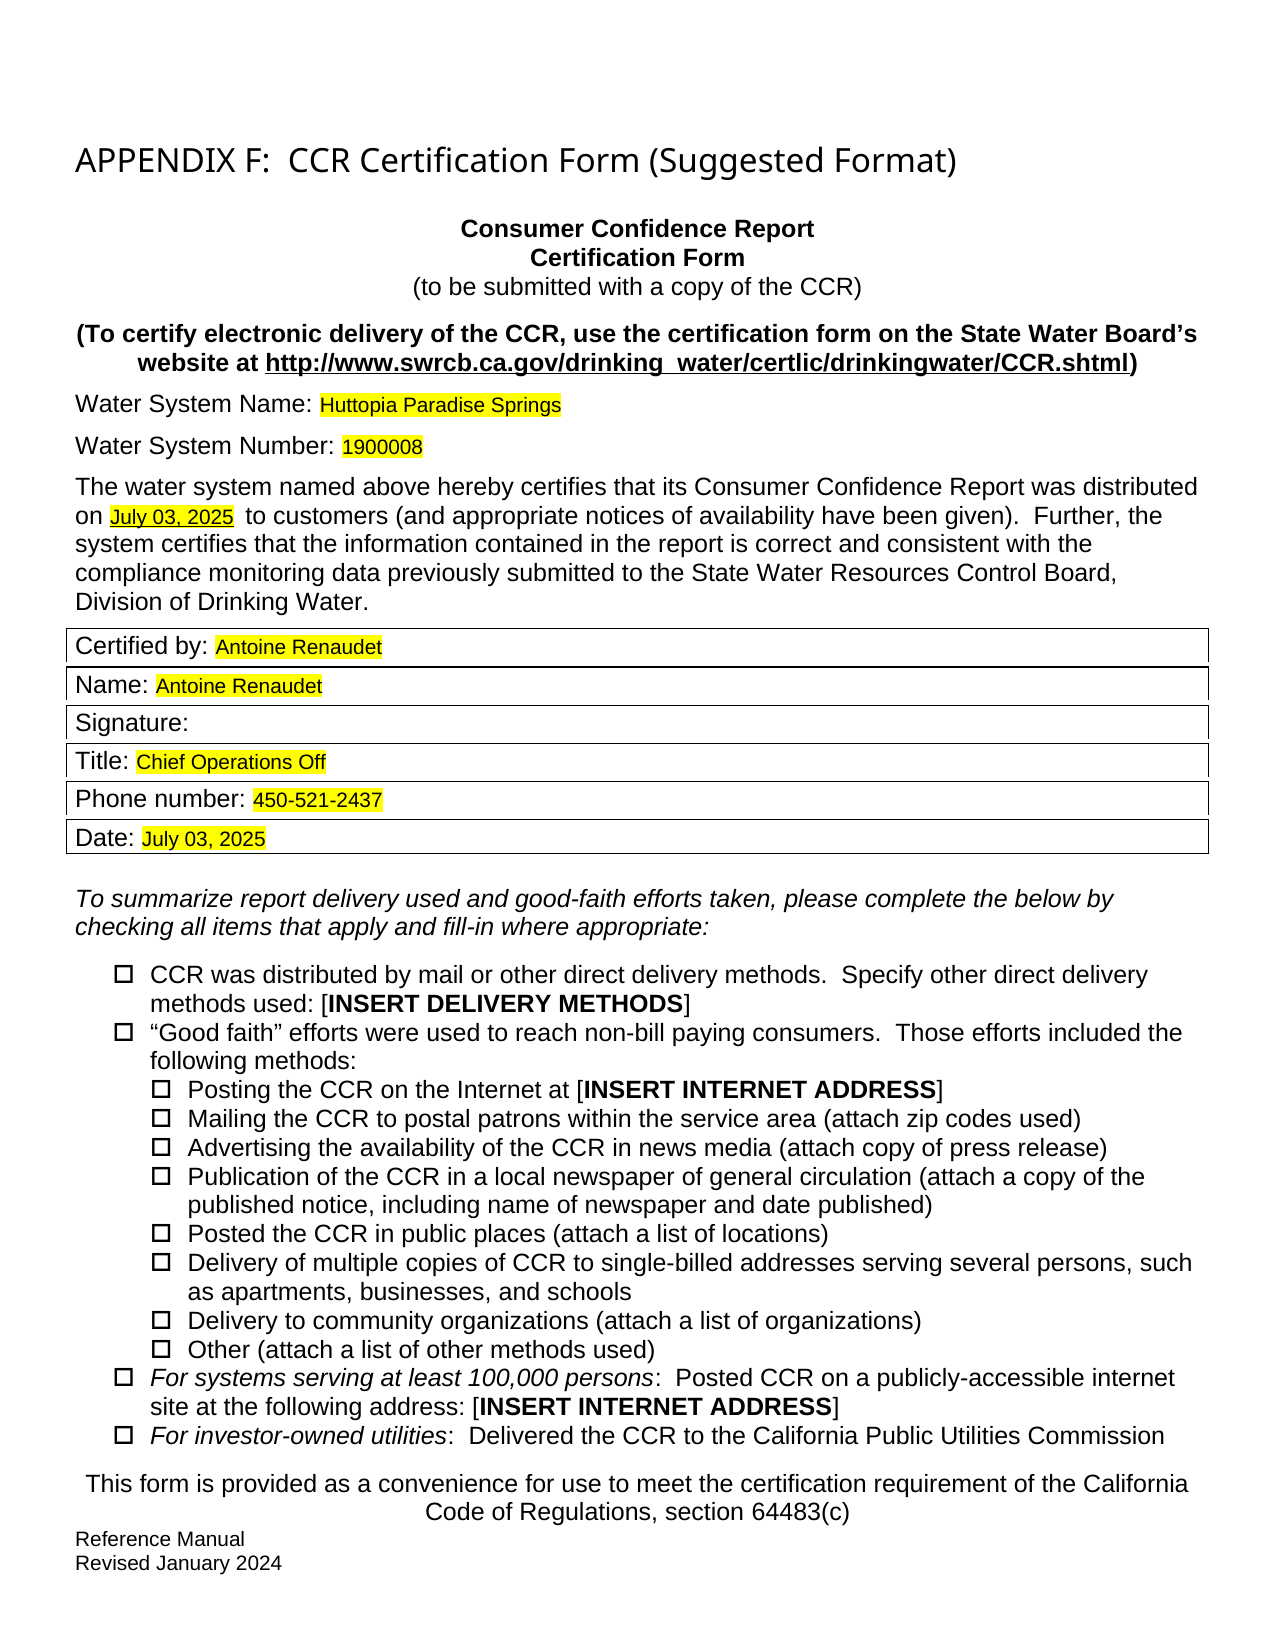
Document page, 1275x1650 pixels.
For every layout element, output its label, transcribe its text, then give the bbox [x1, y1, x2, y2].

text Name: Antoine Renaudet [67, 668, 1208, 700]
text This form is provided as a convenience for use to meet the certification requirement of the California Code of Regulations, section 64483(c) [75, 1469, 1200, 1526]
subtitle APPENDIX F: CCR Certification Form (Suggested Format) [75, 137, 1200, 182]
list Posting the CCR on the Internet at [INSERT INTERNET ADDRESS] [150, 1075, 1200, 1104]
list “Good faith” efforts were used to reach non-bill paying consumers. Those efforts included the following methods: [112, 1017, 1200, 1075]
list Posted the CCR in public places (attach a list of locations) [150, 1219, 1200, 1248]
text (To certify electronic delivery of the CCR, use the certification form on the State Water Board’s website at http://www.swrcb.ca.gov/drinking_water/certlic/drinkingwater/CCR.shtml) [75, 319, 1200, 377]
list CCR was distributed by mail or other direct delivery methods. Specify other direct delivery methods used: [INSERT DELIVERY METHODS] [112, 960, 1200, 1017]
text Certification Form [75, 243, 1200, 272]
text Phone number: 450-521-2437 [67, 782, 1208, 815]
text The water system named above hereby certifies that its Consumer Confidence Report was distributed on July 03, 2025 to customers (and appropriate notices of availability have been given). Further, the system certifies that the information contained in the report is correct and consistent with the compliance monitoring data previously submitted to the State Water Resources Control Board, Division of Drinking Water. [75, 472, 1200, 616]
list Delivery to community organizations (attach a list of organizations) [150, 1306, 1200, 1334]
text Water System Number: 1900008 [75, 431, 1200, 459]
list Other (attach a list of other methods used) [150, 1334, 1200, 1363]
text Certified by: Antoine Renaudet [67, 629, 1208, 662]
list For investor-owned utilities: Delivered the CCR to the California Public Utilities Commission [112, 1421, 1200, 1450]
text (to be submitted with a copy of the CCR) [75, 272, 1200, 301]
text Signature: [67, 706, 1208, 739]
text Water System Name: Huttopia Paradise Springs [75, 389, 1200, 418]
list Delivery of multiple copies of CCR to single-billed addresses serving several persons, such as apartments, businesses, and schools [150, 1248, 1200, 1306]
list For systems serving at least 100,000 persons: Posted CCR on a publicly-accessible internet site at the following address: [INSERT INTERNET ADDRESS] [112, 1363, 1200, 1421]
text To summarize report delivery used and good-faith efforts taken, please complete the below by checking all items that apply and fill-in where appropriate: [75, 884, 1200, 941]
text Consumer Confidence Report [75, 214, 1200, 243]
text Date: July 03, 2025 [67, 820, 1208, 853]
list Publication of the CCR in a local newspaper of general circulation (attach a copy of the published notice, including name of newspaper and date published) [150, 1162, 1200, 1219]
text Title: Chief Operations Off [67, 744, 1208, 777]
list Advertising the availability of the CCR in news media (attach copy of press release) [150, 1133, 1200, 1162]
list Mailing the CCR to postal patrons within the service area (attach zip codes used) [150, 1104, 1200, 1133]
